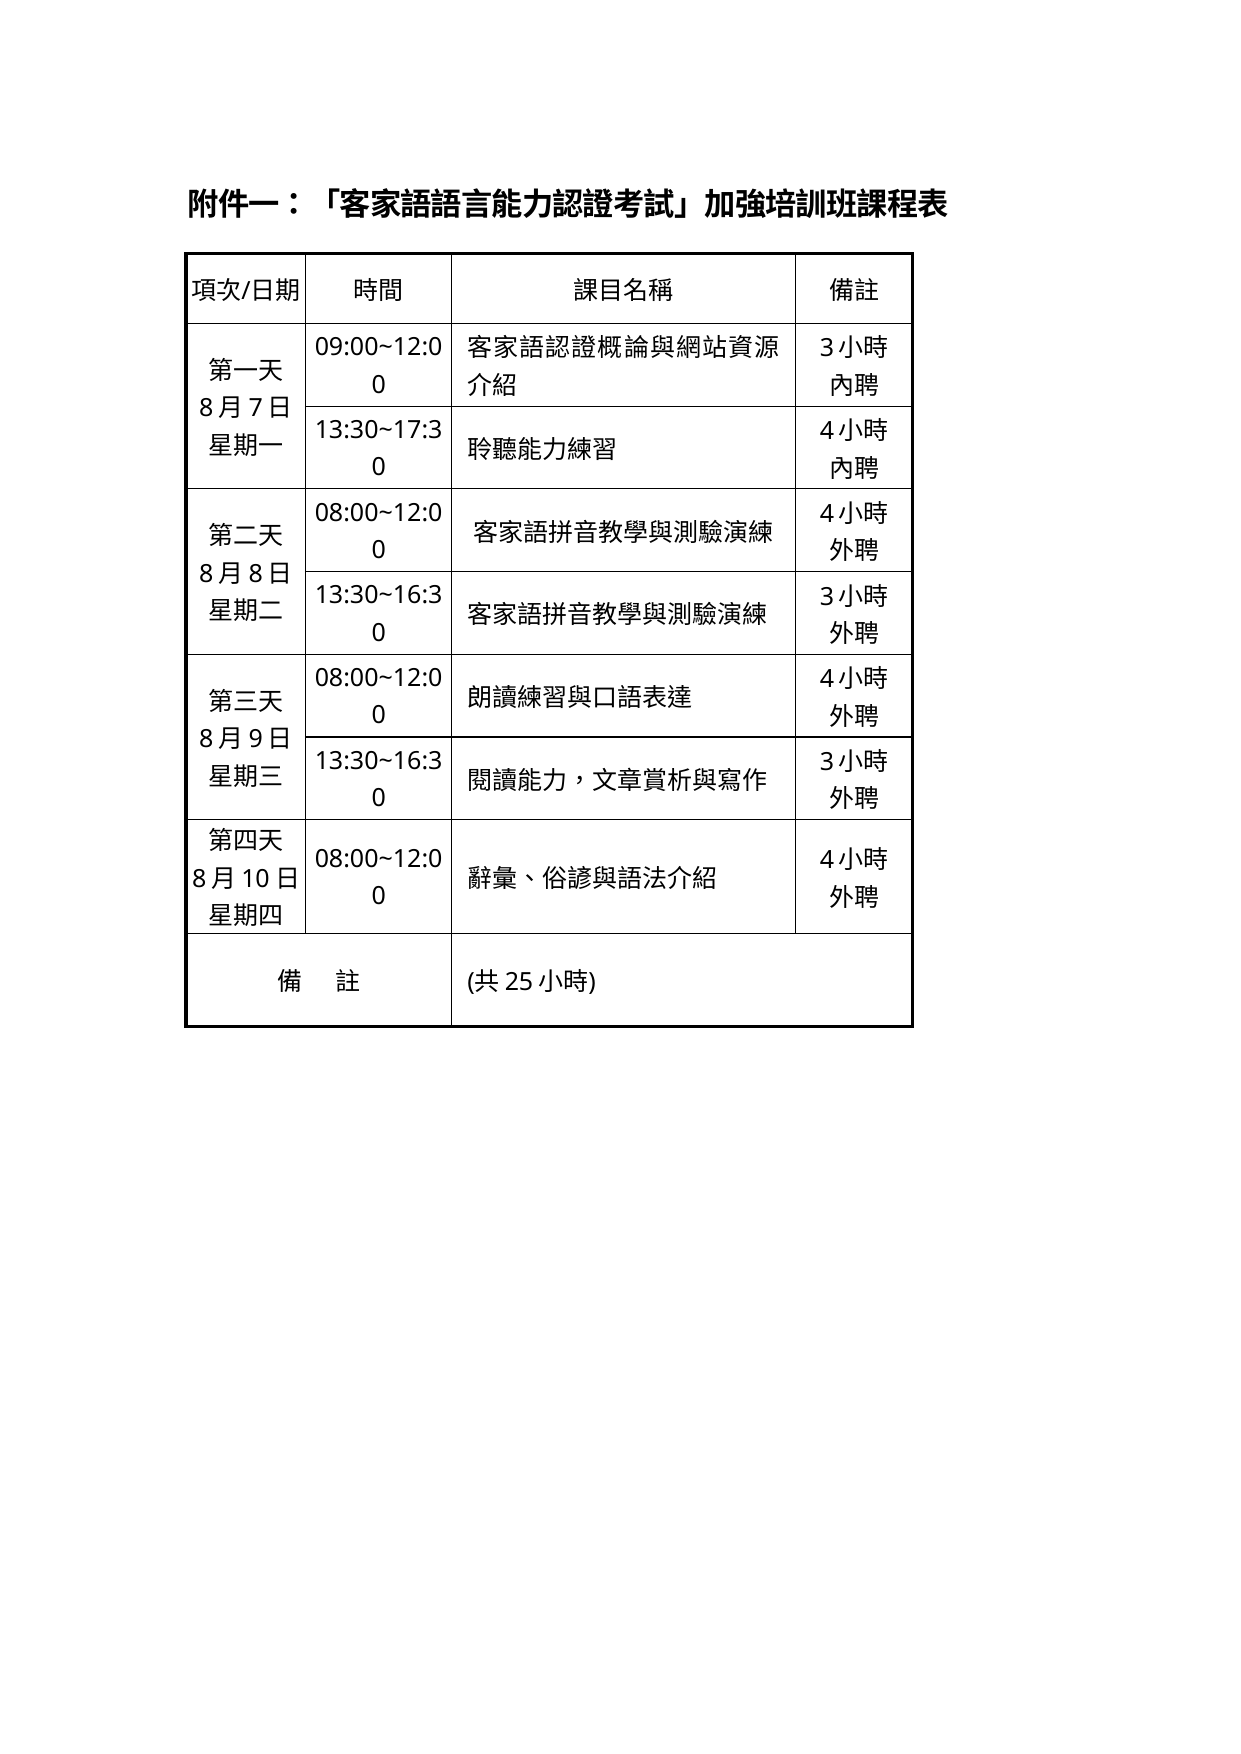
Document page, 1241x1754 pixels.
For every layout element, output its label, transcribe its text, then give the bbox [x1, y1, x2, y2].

table_header 項次/日期 [188, 255, 305, 323]
table_cell 第三天 8月9日 星期三 [188, 655, 305, 819]
table_cell 08:00~ [306, 820, 451, 933]
table_cell 4小時 外聘 [796, 489, 911, 571]
table_cell 聆聽能力練習 [452, 407, 795, 488]
table_cell 客家語拼音教學與測驗演練 [452, 489, 795, 571]
table_cell 辭彙、俗諺與語法介紹 [452, 820, 795, 933]
table_cell 4小時 外聘 [796, 820, 911, 933]
table_cell ~ [306, 738, 451, 819]
table_cell ~ [306, 489, 451, 571]
table_cell ~ [306, 572, 451, 654]
table_cell 朗讀練習與口語表達 [452, 655, 795, 736]
table_cell 3小時 內聘 [796, 324, 911, 406]
table_cell 閱讀能力，文章賞析與寫作 [452, 738, 795, 819]
table_header 時間 [306, 255, 451, 323]
table_cell 客家語拼音教學與測驗演練 [452, 572, 795, 654]
table_cell 第一天 8月7日 星期一 [188, 324, 305, 488]
table_cell 備 註 [188, 934, 451, 1024]
table_cell 4小時 外聘 [796, 655, 911, 736]
table_cell ~ [306, 655, 451, 736]
table_cell 4小時 內聘 [796, 407, 911, 488]
table_cell 第四天 8月10日 星期四 [188, 820, 305, 933]
table_cell (共25小時) [452, 934, 911, 1024]
table_cell ~ [306, 324, 451, 406]
table_cell 3小時 外聘 [796, 738, 911, 819]
table_cell 客家語認證概論與網站資源介紹 [452, 324, 795, 406]
table_cell 第二天 8月8日 星期二 [188, 489, 305, 654]
table_header 課目名稱 [452, 255, 795, 323]
table_header 備註 [796, 255, 911, 323]
table_cell ~ [306, 407, 451, 488]
table_cell 3小時 外聘 [796, 572, 911, 654]
text 附件一：「客家語語言能力認證考試」加強培訓班課程表 [187, 164, 1053, 239]
